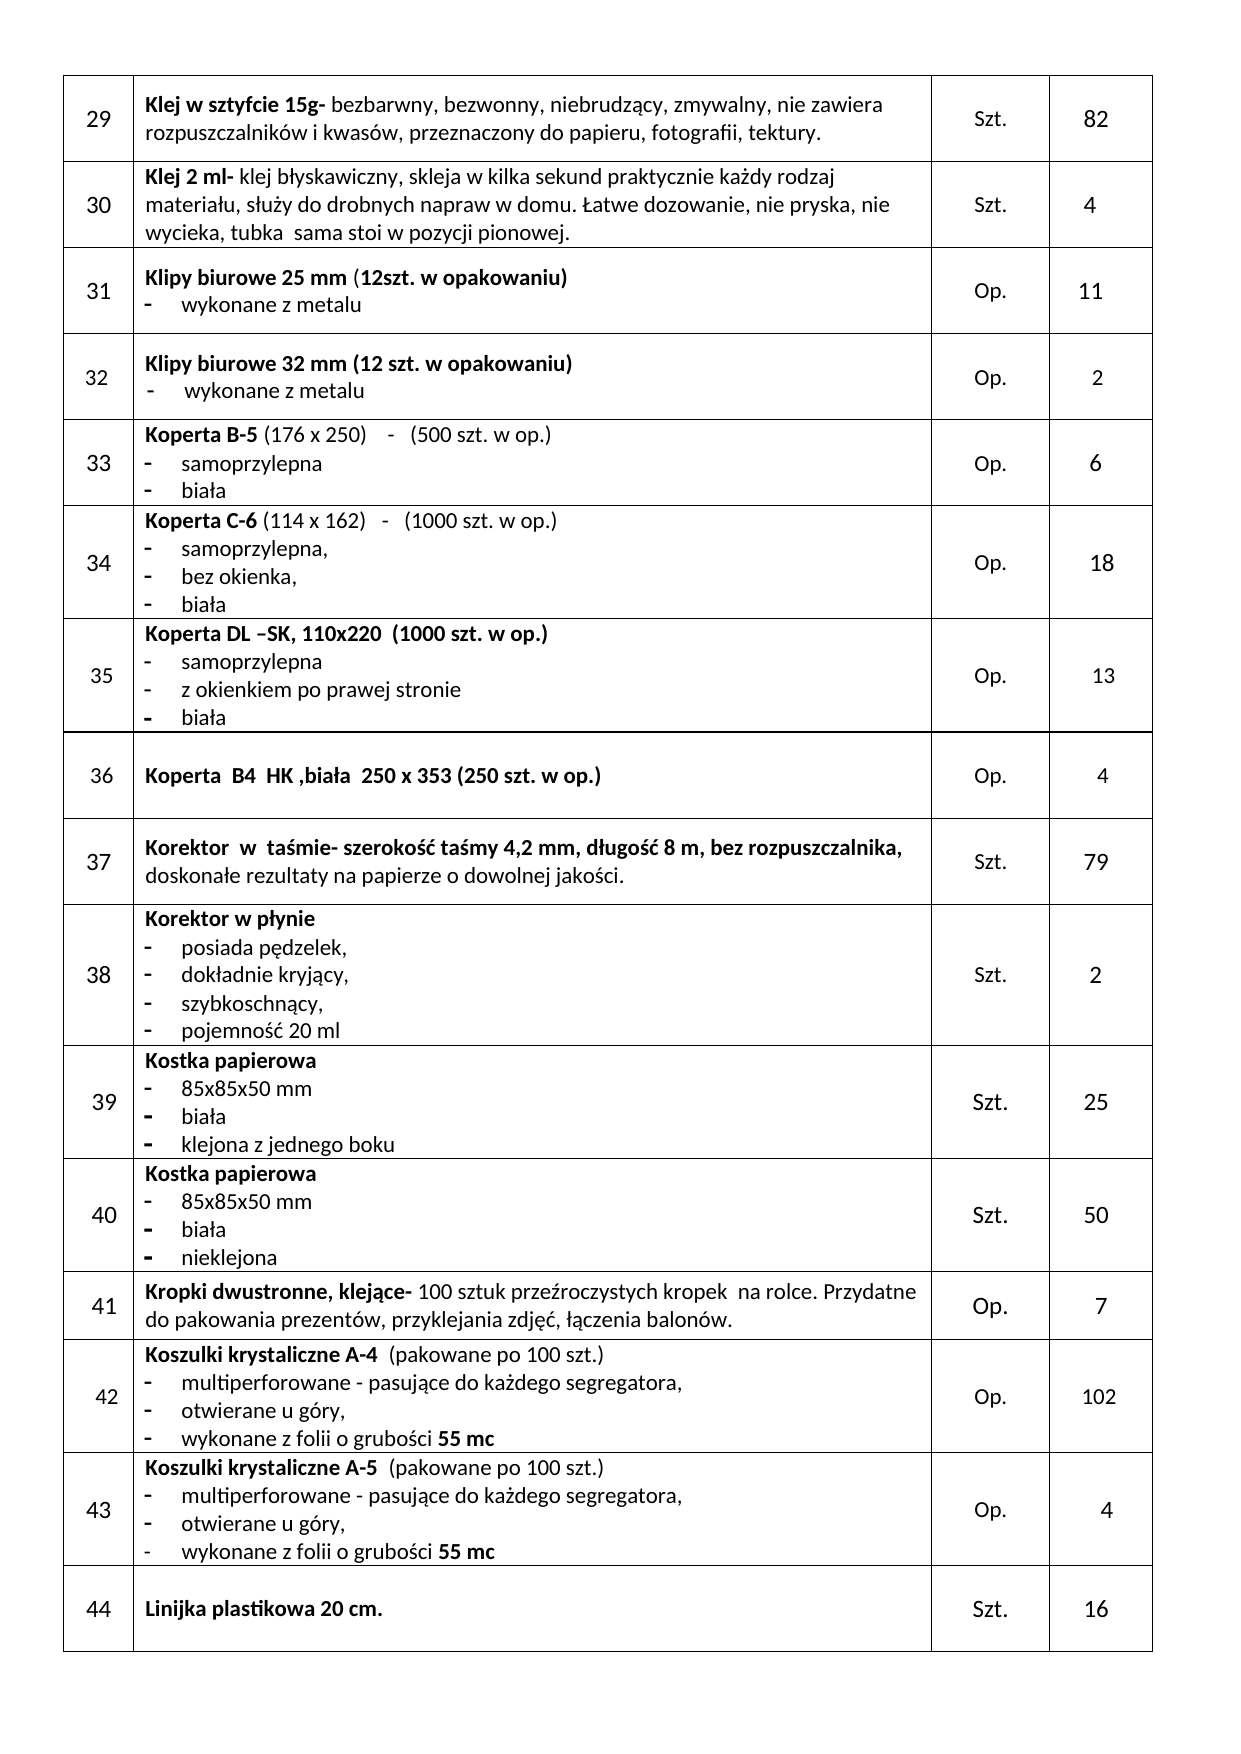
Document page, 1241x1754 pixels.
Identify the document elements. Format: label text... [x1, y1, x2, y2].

table_cell Szt. [932, 905, 1049, 1045]
table_cell 102 [1050, 1340, 1152, 1452]
table_cell 36 [64, 733, 133, 817]
table_cell Korektor w taśmie- szerokość taśmy 4,2 mm, długość 8 m, bez rozpuszczalnika, doskonałe rezultaty na papierze o dowolnej jakości. [134, 819, 931, 903]
table_cell Koszulki krystaliczne A-4 (pakowane po 100 szt.) multiperforowane - pasujące do każdego segregatora, otwierane u góry, wykonane z folii o grubości 55 mc [134, 1340, 931, 1452]
table_cell Op. [932, 1340, 1049, 1452]
table_cell 2 [1050, 334, 1152, 419]
table_cell Op. [932, 506, 1049, 618]
table_cell Koszulki krystaliczne A-5 (pakowane po 100 szt.) multiperforowane - pasujące do każdego segregatora, otwierane u góry, - wykonane z folii o grubości 55 mc [134, 1453, 931, 1565]
table_cell Op. [932, 420, 1049, 505]
table_cell 16 [1050, 1566, 1152, 1651]
table_cell Kostka papierowa 85x85x50 mm biała klejona z jednego boku [134, 1046, 931, 1158]
table_cell 79 [1050, 819, 1152, 903]
table_cell Klej w sztyfcie 15g- bezbarwny, bezwonny, niebrudzący, zmywalny, nie zawiera rozpuszczalników i kwasów, przeznaczony do papieru, fotografii, tektury. [134, 76, 931, 161]
table_cell 33 [64, 420, 133, 505]
table_cell 44 [64, 1566, 133, 1651]
table_cell 11 [1050, 248, 1152, 333]
table_cell Klipy biurowe 32 mm (12 szt. w opakowaniu) wykonane z metalu [134, 334, 931, 419]
table_cell Op. [932, 1453, 1049, 1565]
table_cell 25 [1050, 1046, 1152, 1158]
table_cell 2 [1050, 905, 1152, 1045]
table_cell Klipy biurowe 25 mm (12szt. w opakowaniu) wykonane z metalu [134, 248, 931, 333]
table_cell 30 [64, 162, 133, 247]
table_cell Szt. [932, 1046, 1049, 1158]
table_cell 38 [64, 905, 133, 1045]
table_cell 41 [64, 1272, 133, 1339]
table_cell Op. [932, 733, 1049, 817]
table_cell Linijka plastikowa 20 cm. [134, 1566, 931, 1651]
table_cell 50 [1050, 1159, 1152, 1271]
table_cell 37 [64, 819, 133, 903]
table_cell Szt. [932, 1566, 1049, 1651]
table_cell Op. [932, 619, 1049, 731]
table_cell Klej 2 ml- klej błyskawiczny, skleja w kilka sekund praktycznie każdy rodzaj materiału, służy do drobnych napraw w domu. Łatwe dozowanie, nie pryska, nie wycieka, tubka sama stoi w pozycji pionowej. [134, 162, 931, 247]
table_cell Szt. [932, 819, 1049, 903]
table_cell 35 [64, 619, 133, 731]
table_cell 7 [1050, 1272, 1152, 1339]
table_cell 4 [1050, 1453, 1152, 1565]
table_cell 4 [1050, 733, 1152, 817]
table_cell 43 [64, 1453, 133, 1565]
table_cell Szt. [932, 76, 1049, 161]
table_cell 29 [64, 76, 133, 161]
table_cell 13 [1050, 619, 1152, 731]
table_cell Koperta DL –SK, 110x220 (1000 szt. w op.) samoprzylepna z okienkiem po prawej stronie biała [134, 619, 931, 731]
table_cell Szt. [932, 162, 1049, 247]
table_cell Korektor w płynie posiada pędzelek, dokładnie kryjący, szybkoschnący, pojemność 20 ml [134, 905, 931, 1045]
table_cell Op. [932, 334, 1049, 419]
table_cell 18 [1050, 506, 1152, 618]
table_cell 40 [64, 1159, 133, 1271]
table_cell 31 [64, 248, 133, 333]
table_cell Op. [932, 1272, 1049, 1339]
table_cell Op. [932, 248, 1049, 333]
table_cell 34 [64, 506, 133, 618]
table_cell 42 [64, 1340, 133, 1452]
table_cell 82 [1050, 76, 1152, 161]
table_cell Kropki dwustronne, klejące- 100 sztuk przeźroczystych kropek na rolce. Przydatne do pakowania prezentów, przyklejania zdjęć, łączenia balonów. [134, 1272, 931, 1339]
table_cell 6 [1050, 420, 1152, 505]
table_cell Koperta B-5 (176 x 250) - (500 szt. w op.) samoprzylepna biała [134, 420, 931, 505]
table_cell 32 [64, 334, 133, 419]
table_cell Szt. [932, 1159, 1049, 1271]
table_cell 4 [1050, 162, 1152, 247]
table_cell 39 [64, 1046, 133, 1158]
table_cell Kostka papierowa 85x85x50 mm biała nieklejona [134, 1159, 931, 1271]
table_cell Koperta B4 HK ,biała 250 x 353 (250 szt. w op.) [134, 733, 931, 817]
table_cell Koperta C-6 (114 x 162) - (1000 szt. w op.) samoprzylepna, bez okienka, biała [134, 506, 931, 618]
